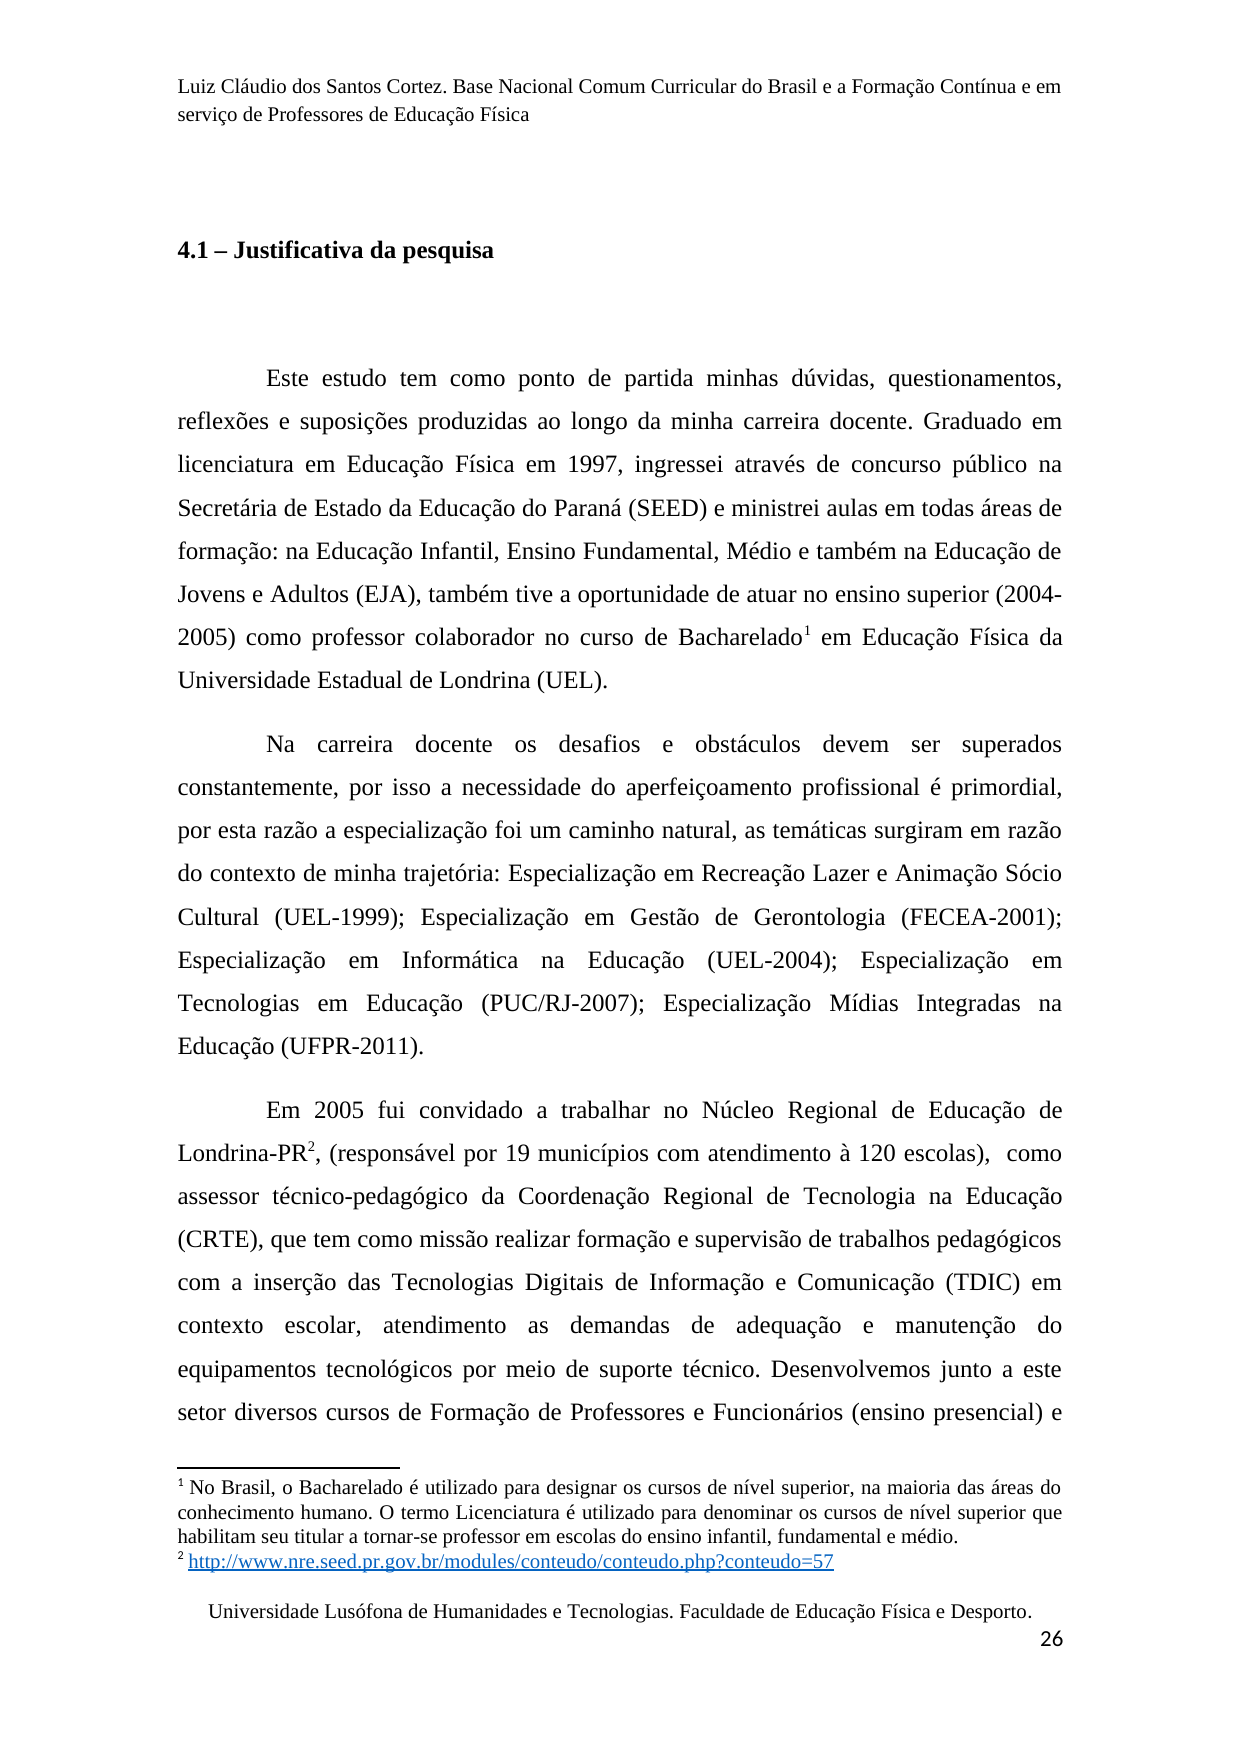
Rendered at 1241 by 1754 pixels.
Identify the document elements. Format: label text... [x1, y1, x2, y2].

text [177, 1095, 1063, 1426]
list – Justificativa da pesquisa [177, 235, 1063, 264]
text Na carreira docente os desafios e obstáculos devem ser superados constantemente, por isso a necessidade do aperfeiçoamento profissional é primordial, por esta razão a especialização foi um caminho natural, as temáticas surgiram em razão do contexto de minha trajetória: Especialização em Recreação Lazer e Animação Sócio Cultural (UEL-1999); Especialização em Gestão de Gerontologia (FECEA-2001); Especialização em Informática na Educação (UEL-2004); Especialização em Tecnologias em Educação (PUC/RJ-2007); Especialização Mídias Integradas na Educação (UFPR-2011). [177, 729, 1063, 1060]
text Este estudo tem como ponto de partida minhas dúvidas, questionamentos, reflexões e suposições produzidas ao longo da minha carreira docente. Graduado em licenciatura em Educação Física em 1997, ingressei através de concurso público na Secretária de Estado da Educação do Paraná (SEED) e ministrei aulas em todas áreas de formação: na Educação Infantil, Ensino Fundamental, Médio e também na Educação de Jovens e Adultos (EJA), também tive a oportunidade de atuar no ensino superior (2004-2005) como professor colaborador no curso de Bacharelado em Educação Física da Universidade Estadual de Londrina (UEL). [177, 363, 1063, 694]
